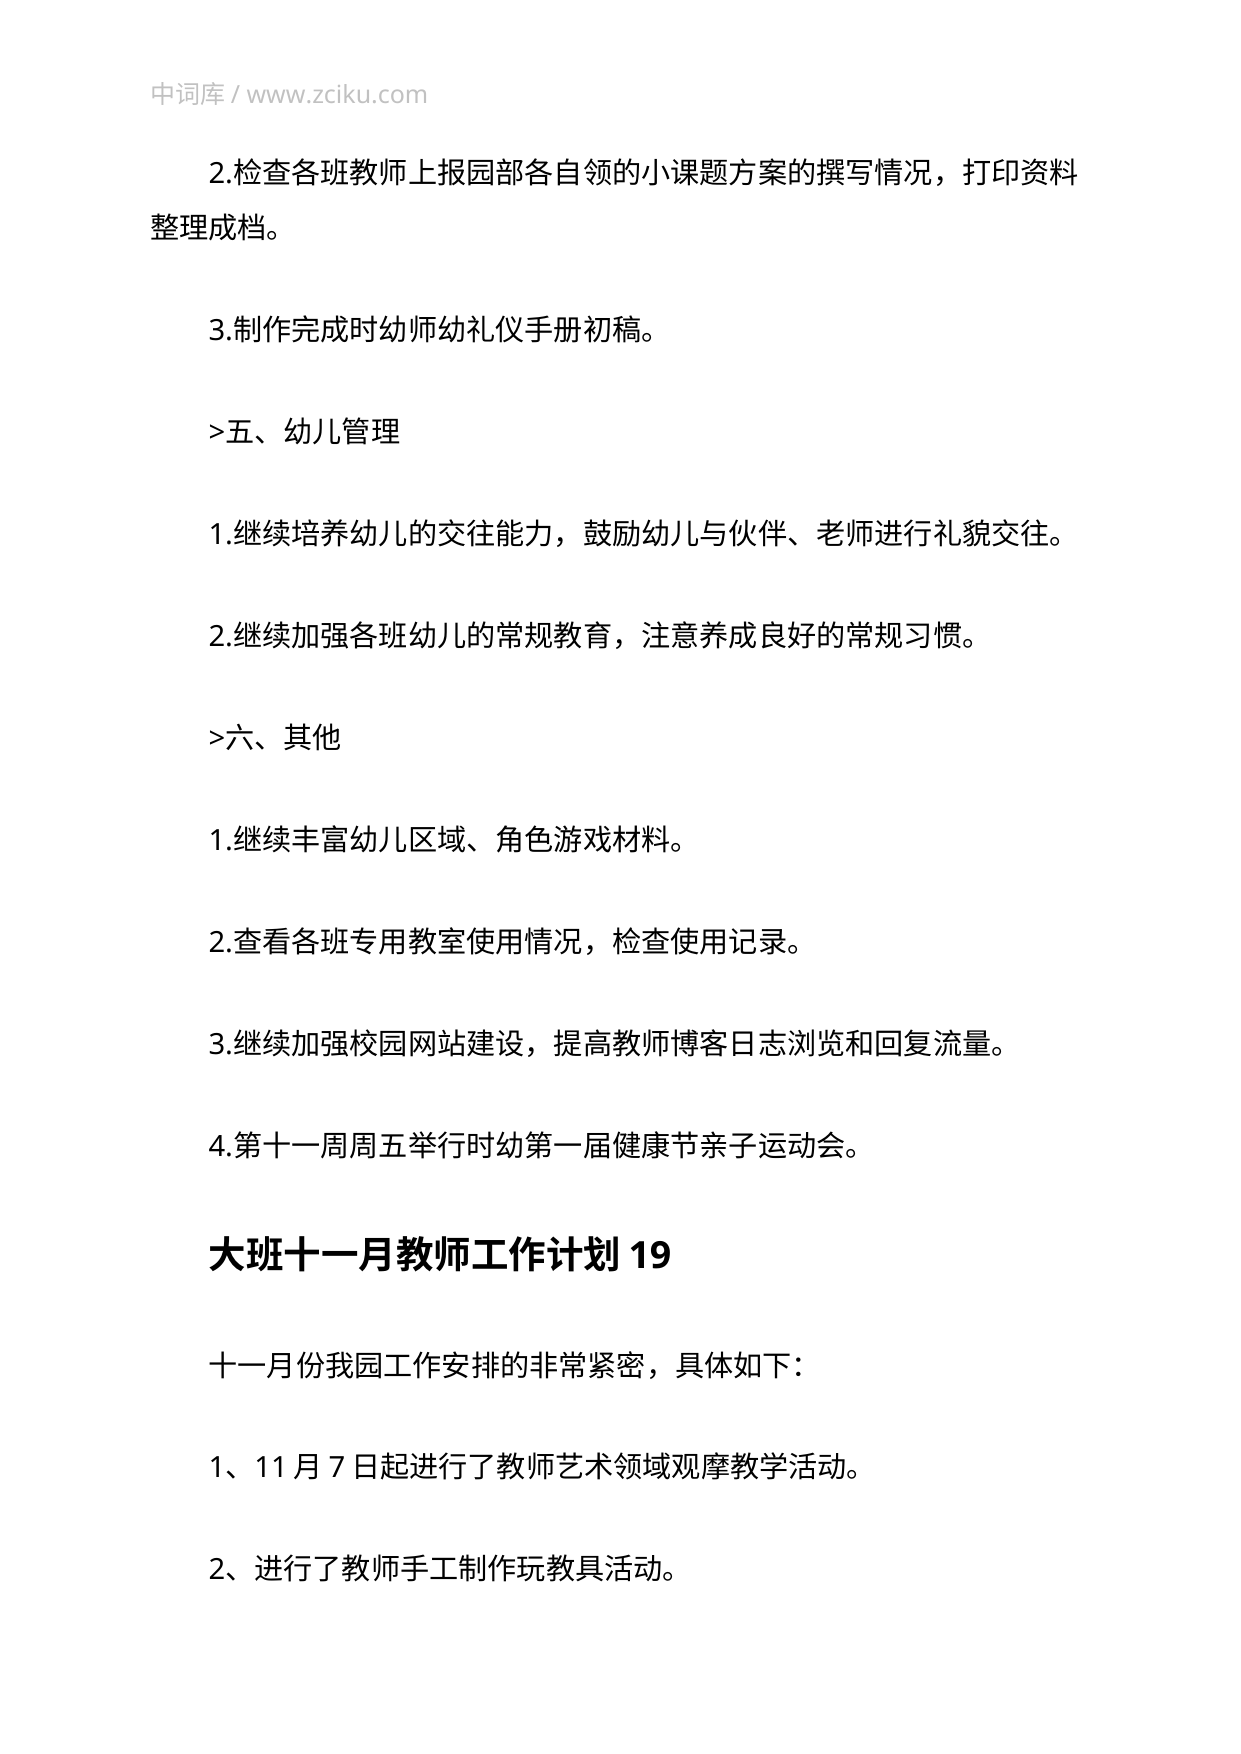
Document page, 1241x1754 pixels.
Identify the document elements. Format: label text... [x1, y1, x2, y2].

text 1.继续培养幼儿的交往能力，鼓励幼儿与伙伴、老师进行礼貌交往。 [150, 511, 1090, 553]
text >五、幼儿管理 [150, 409, 1090, 451]
text >六、其他 [150, 715, 1090, 757]
text 1.继续丰富幼儿区域、角色游戏材料。 [150, 817, 1090, 859]
text 2.继续加强各班幼儿的常规教育，注意养成良好的常规习惯。 [150, 613, 1090, 655]
text 3.继续加强校园网站建设，提高教师博客日志浏览和回复流量。 [150, 1021, 1090, 1063]
text 4.第十一周周五举行时幼第一届健康节亲子运动会。 [150, 1123, 1090, 1165]
text 十一月份我园工作安排的非常紧密，具体如下： [150, 1342, 1090, 1384]
text 3.制作完成时幼师幼礼仪手册初稿。 [150, 307, 1090, 349]
text 2.检查各班教师上报园部各自领的小课题方案的撰写情况，打印资料整理成档。 [150, 150, 1090, 247]
text 大班十一月教师工作计划19 [150, 1224, 1090, 1279]
text 2.查看各班专用教室使用情况，检查使用记录。 [150, 919, 1090, 961]
text 2、进行了教师手工制作玩教具活动。 [150, 1546, 1090, 1588]
text 1、11月7日起进行了教师艺术领域观摩教学活动。 [150, 1444, 1090, 1486]
